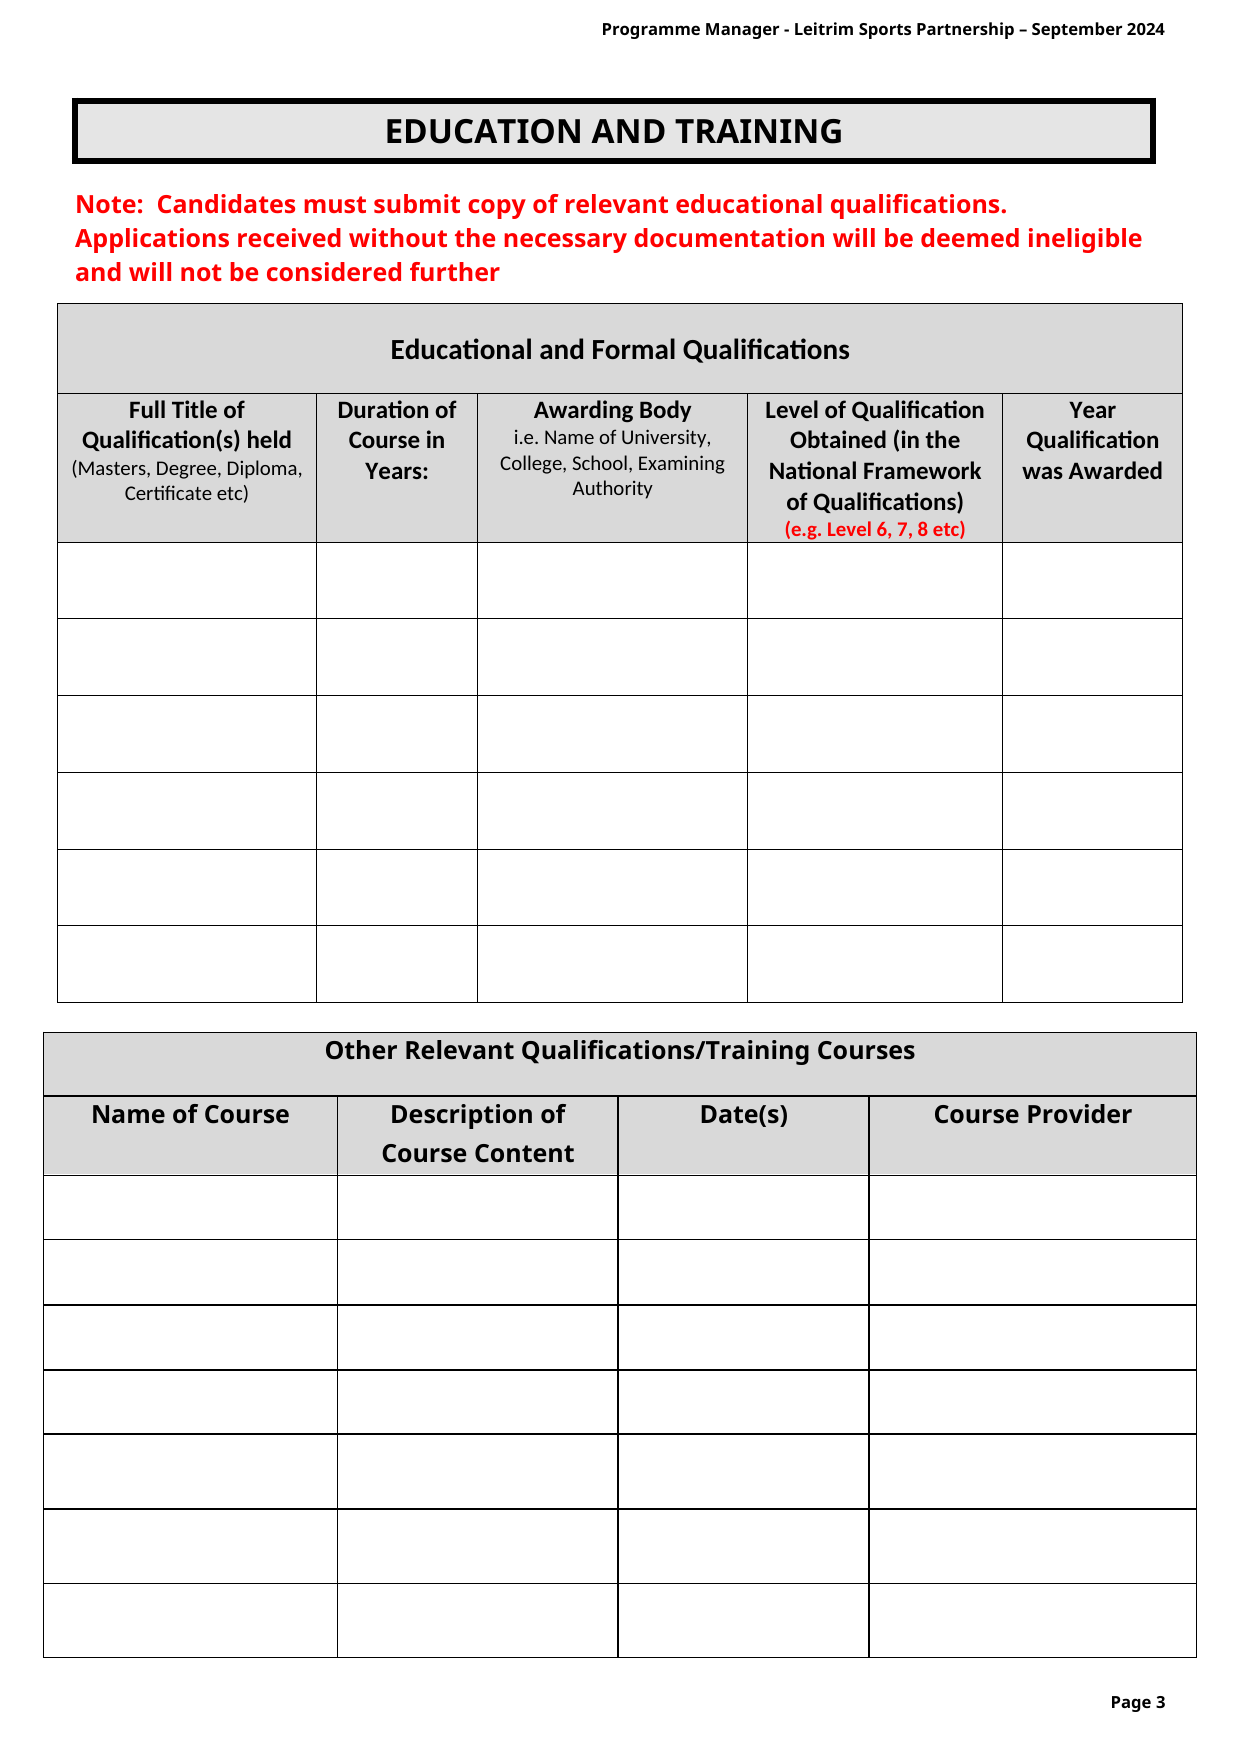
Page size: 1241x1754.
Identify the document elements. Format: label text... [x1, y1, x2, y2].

table_cell [619, 1240, 868, 1304]
table_cell [338, 1240, 617, 1304]
table_cell [338, 1371, 617, 1433]
table_cell [870, 1240, 1196, 1304]
table_cell [619, 1306, 868, 1369]
table_cell [619, 1510, 868, 1582]
table_header Educational and Formal Qualifications [58, 304, 1182, 393]
table_cell [44, 1371, 337, 1433]
table_cell [478, 850, 747, 925]
table_cell Duration of Course in Years: [317, 394, 477, 542]
table_cell [748, 696, 1002, 772]
table_cell [44, 1510, 337, 1582]
table_cell [619, 1435, 868, 1508]
table_cell [338, 1435, 617, 1508]
table_cell [748, 850, 1002, 925]
table_cell [1003, 926, 1182, 1002]
table_cell [58, 773, 316, 849]
table_cell [619, 1371, 868, 1433]
table_cell Level of Qualification Obtained (in the National Framework of Qualifications) (e.g. Level 6, 7, 8 etc) [748, 394, 1002, 542]
table_cell [870, 1435, 1196, 1508]
table_cell Course Provider [870, 1097, 1196, 1174]
table_cell Date(s) [619, 1097, 868, 1174]
table_cell [870, 1306, 1196, 1369]
table_cell [44, 1584, 337, 1657]
table_cell [317, 850, 477, 925]
table_cell [338, 1584, 617, 1657]
table_cell [478, 773, 747, 849]
table_header EDUCATION AND TRAINING [78, 104, 1150, 158]
table_cell Full Title of Qualification(s) held (Masters, Degree, Diploma, Certificate etc) [58, 394, 316, 542]
table_cell [748, 619, 1002, 695]
table_cell [748, 543, 1002, 618]
table_cell [58, 543, 316, 618]
table_cell [338, 1510, 617, 1582]
table_cell [338, 1176, 617, 1239]
table_cell [1003, 773, 1182, 849]
table_cell [338, 1306, 617, 1369]
table_cell [44, 1435, 337, 1508]
table_cell Description of Course Content [338, 1097, 617, 1174]
table_cell [58, 926, 316, 1002]
table_cell [619, 1176, 868, 1239]
table_cell [478, 696, 747, 772]
table_cell [1003, 696, 1182, 772]
text Note: Candidates must submit copy of relevant educational qualifications. Applications received without the necessary documentation will be deemed ineligible and will not be considered further [75, 187, 1165, 289]
table_cell [58, 696, 316, 772]
table_cell [317, 696, 477, 772]
table_cell [1003, 543, 1182, 618]
table_cell [1003, 619, 1182, 695]
table_cell [317, 543, 477, 618]
table_cell [58, 850, 316, 925]
table_cell [870, 1584, 1196, 1657]
table_cell [748, 773, 1002, 849]
table_cell [619, 1584, 868, 1657]
table_header Other Relevant Qualifications/Training Courses [44, 1033, 1196, 1095]
table_cell [44, 1176, 337, 1239]
table_cell [870, 1176, 1196, 1239]
table_cell Awarding Body i.e. Name of University, College, School, Examining Authority [478, 394, 747, 542]
table_cell [317, 619, 477, 695]
table_cell Name of Course [44, 1097, 337, 1174]
table_cell [748, 926, 1002, 1002]
table_cell [44, 1306, 337, 1369]
table_cell [478, 543, 747, 618]
table_cell [870, 1371, 1196, 1433]
table_cell [1003, 850, 1182, 925]
table_cell [870, 1510, 1196, 1582]
table_cell [58, 619, 316, 695]
table_cell [44, 1240, 337, 1304]
table_cell [317, 773, 477, 849]
table_cell [478, 619, 747, 695]
table_cell [317, 926, 477, 1002]
table_cell [478, 926, 747, 1002]
table_cell Year Qualification was Awarded [1003, 394, 1182, 542]
